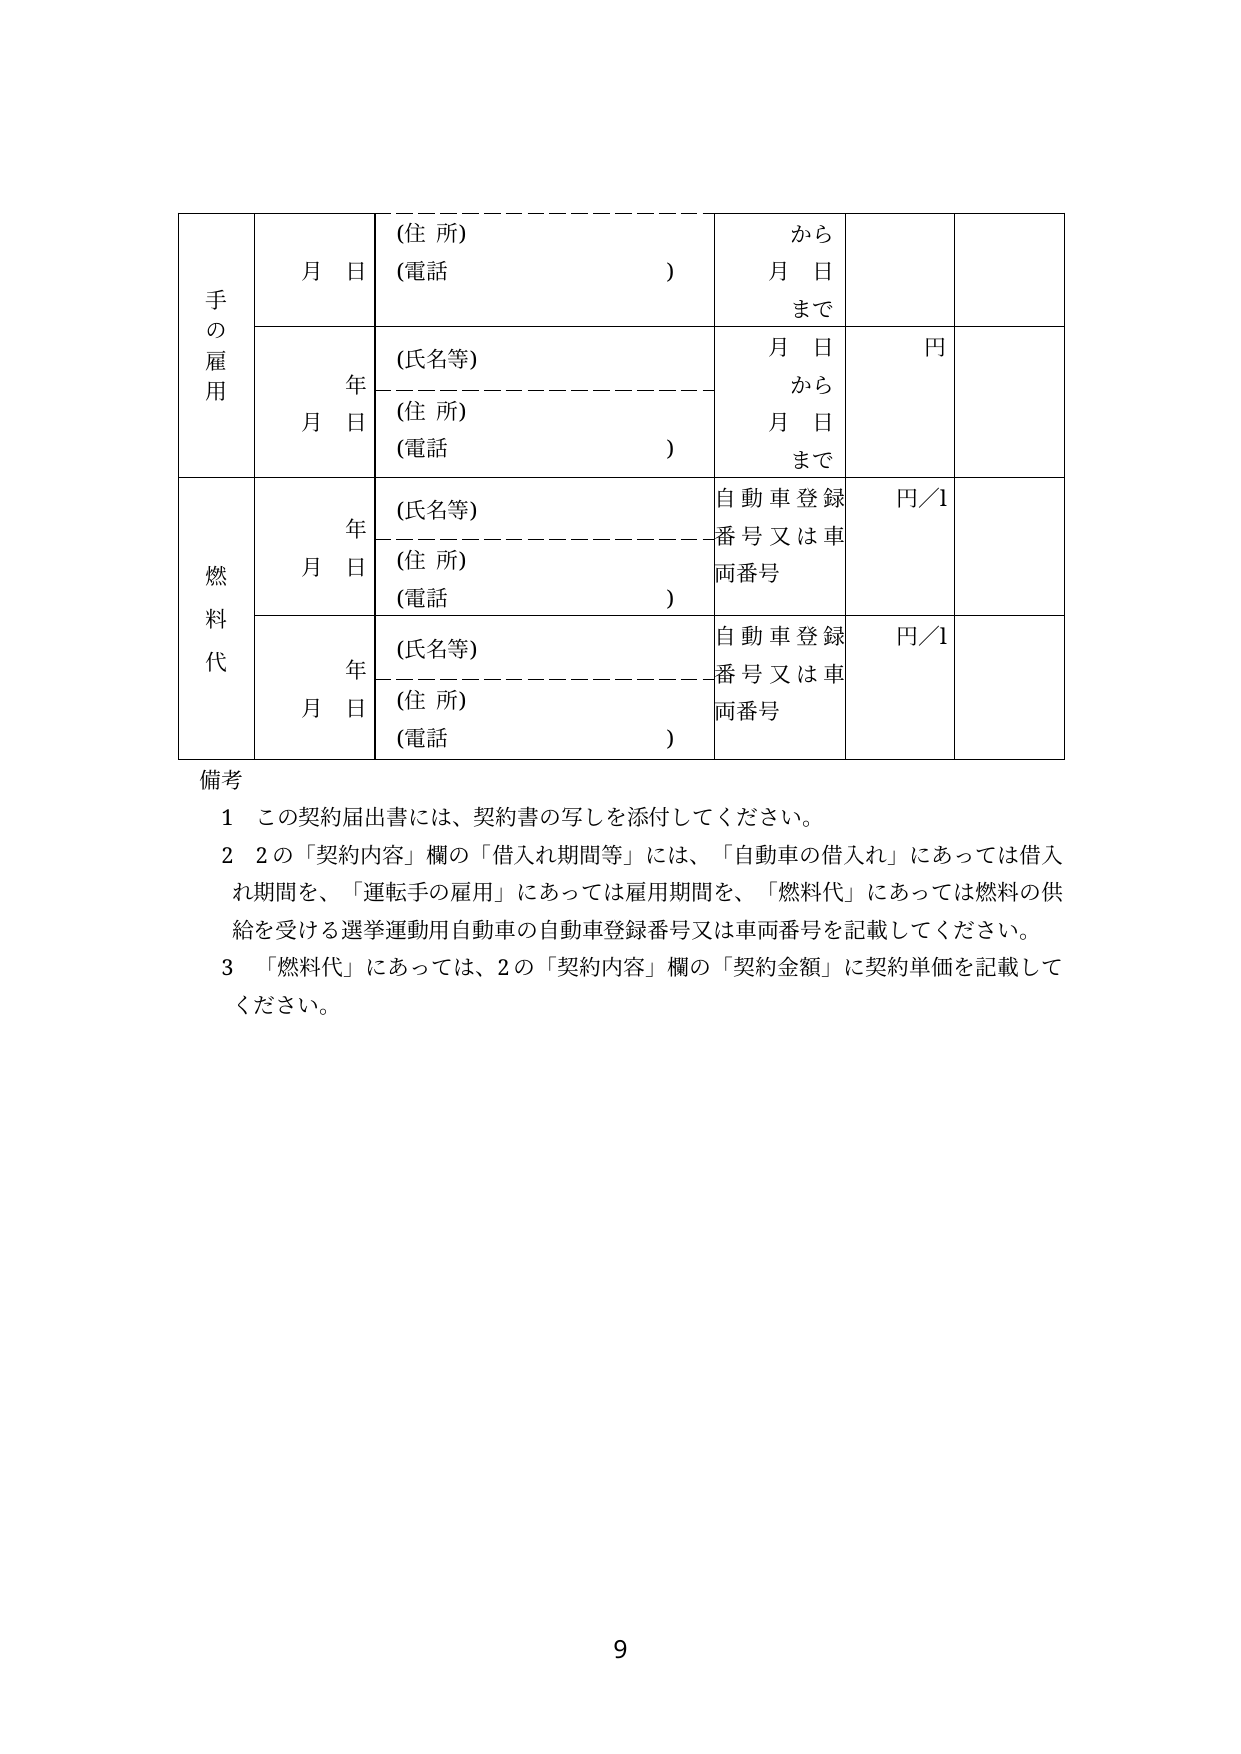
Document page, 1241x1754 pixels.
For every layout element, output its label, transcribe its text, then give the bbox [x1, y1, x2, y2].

table_cell 年 月 日 [255, 327, 374, 477]
table_cell (氏名等) [376, 478, 714, 539]
table_cell 円 [846, 327, 954, 477]
table_cell (住所) (電話 ) [376, 679, 714, 759]
table_cell 月 日 から 月 日 まで [715, 214, 845, 326]
table_cell 自動車登録番号又は車両番号 [715, 616, 845, 759]
table_cell (住所) (電話 ) [376, 213, 714, 326]
table_cell 年 月 日 [255, 616, 374, 759]
table_cell [955, 327, 1064, 477]
table_cell 年 月 日 [255, 214, 374, 326]
text 2 2の「契約内容」欄の「借入れ期間等」には、「自動車の借入れ」にあっては借入れ期間を、「運転手の雇用」にあっては雇用期間を、「燃料代」にあっては燃料の供給を受ける選挙運動用自動車の自動車登録番号又は車両番号を記載してください。 [177, 835, 1063, 948]
table_cell (住所) (電話 ) [376, 539, 714, 615]
table_cell 運転手の雇用 [179, 214, 254, 477]
table_cell (氏名等) [376, 327, 714, 390]
text 1 この契約届出書には、契約書の写しを添付してください。 [177, 798, 1063, 835]
table_cell 自動車登録番号又は車両番号 [715, 478, 845, 615]
table_cell 円 [846, 214, 954, 326]
table_cell [955, 214, 1064, 326]
table_cell (氏名等) [376, 616, 714, 679]
table_cell [955, 616, 1064, 759]
table_cell 年 月 日 [255, 478, 374, 615]
table_cell 円／l [846, 478, 954, 615]
table_cell (住所) (電話 ) [376, 390, 714, 477]
table_cell 燃料代 [179, 478, 254, 759]
text 3 「燃料代」にあっては、2の「契約内容」欄の「契約金額」に契約単価を記載してください。 [177, 948, 1063, 1023]
table_cell 円／l [846, 616, 954, 759]
text 備考 [177, 760, 1063, 798]
table_cell 月 日 から 月 日 まで [715, 327, 845, 477]
table_cell [955, 478, 1064, 615]
